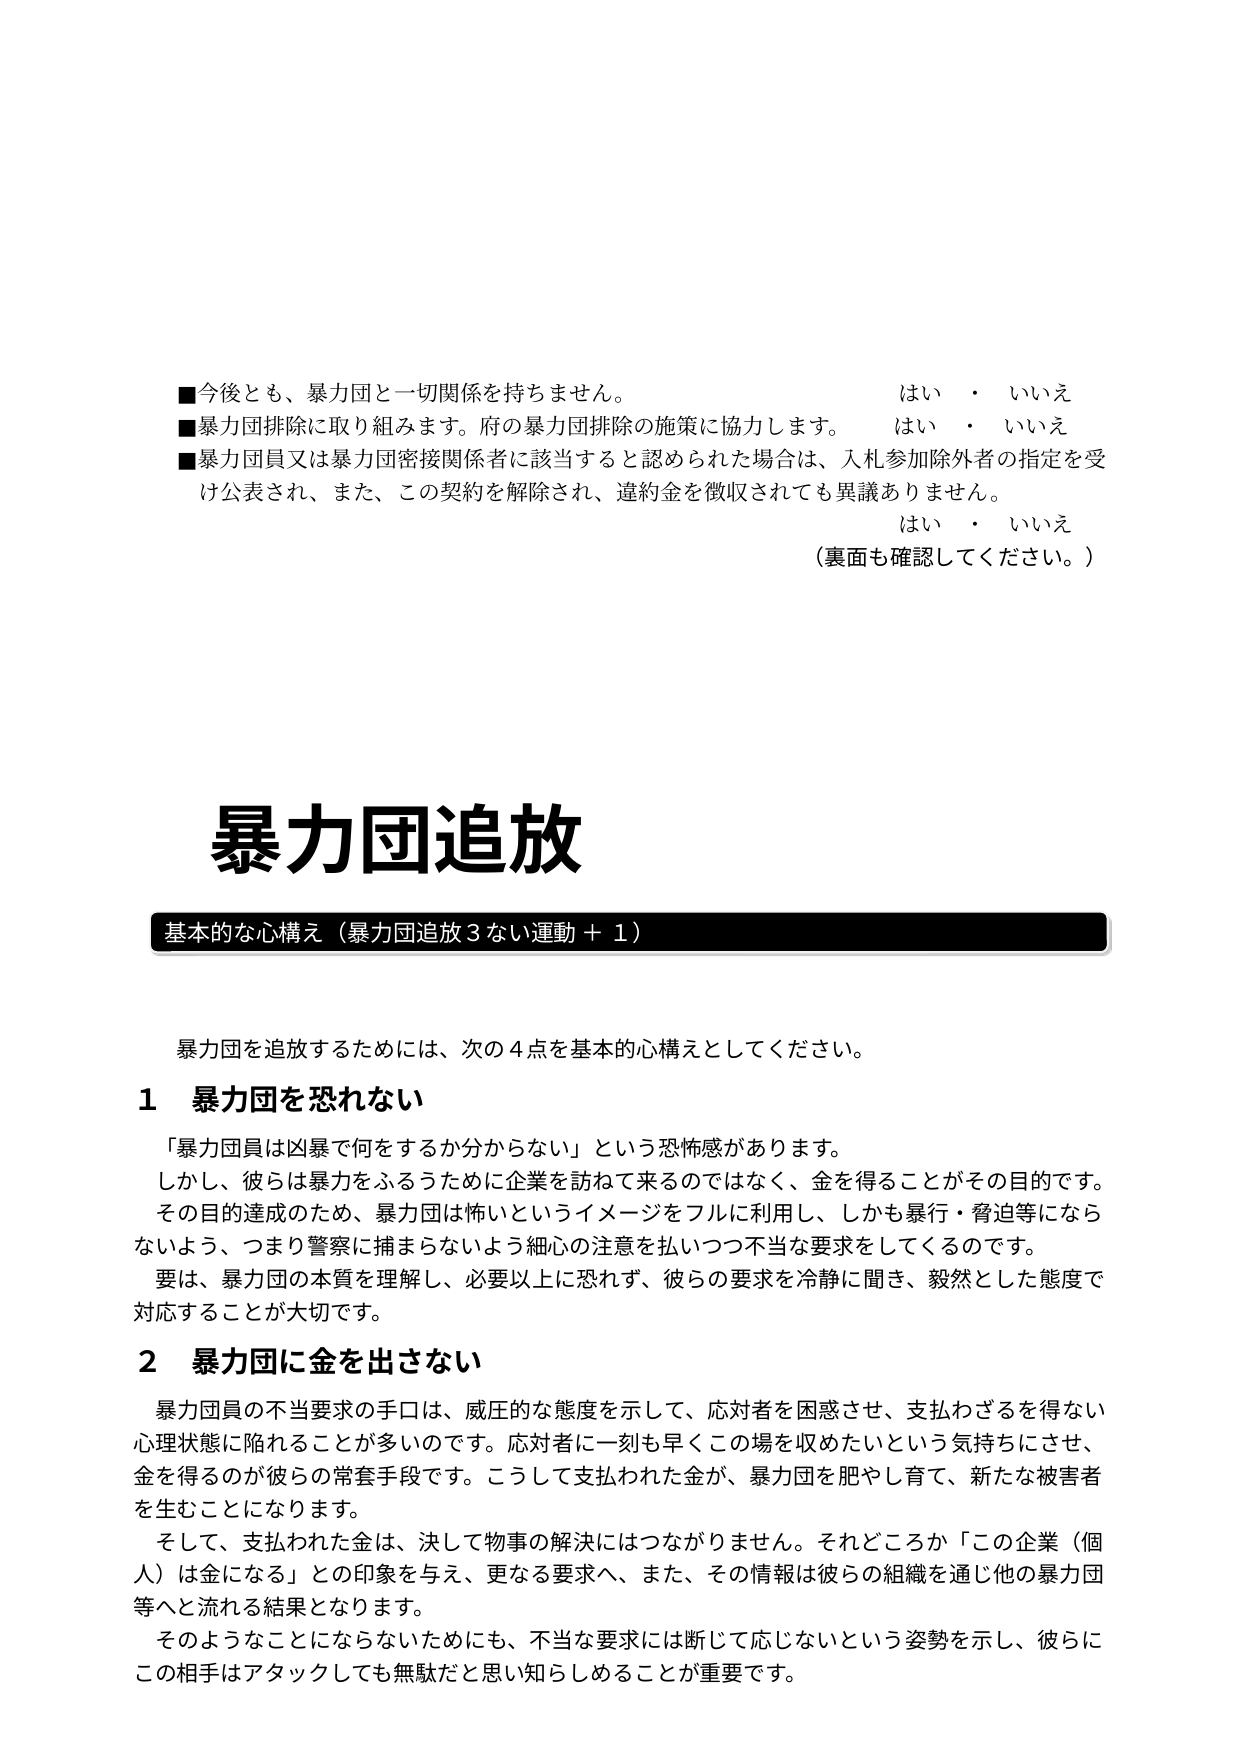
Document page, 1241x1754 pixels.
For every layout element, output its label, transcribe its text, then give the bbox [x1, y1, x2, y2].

text ２ 暴力団に金を出さない [133, 1327, 1107, 1393]
text 暴力団追放 [133, 769, 1107, 901]
text 暴力団を追放するためには、次の４点を基本的心構えとしてください。 [133, 1032, 1107, 1065]
text はい ・ いいえ [177, 507, 1107, 540]
text 「暴力団員は凶暴で何をするか分からない」という恐怖感があります。 しかし、彼らは暴力をふるうために企業を訪ねて来るのではなく、金を得ることがその目的です。 その目的達成のため、暴力団は怖いというイメージをフルに利用し、しかも暴行・脅迫等にならないよう、つまり警察に捕まらないよう細心の注意を払いつつ不当な要求をしてくるのです。 要は、暴力団の本質を理解し、必要以上に恐れず、彼らの要求を冷静に聞き、毅然とした態度で対応することが大切です。 [133, 1130, 1107, 1327]
text ■暴力団員又は暴力団密接関係者に該当すると認められた場合は、入札参加除外者の指定を受け公表され、また、この契約を解除され、違約金を徴収されても異議ありません。 [177, 441, 1107, 507]
text １ 暴力団を恐れない [133, 1065, 1107, 1130]
text ■暴力団排除に取り組みます。府の暴力団排除の施策に協力します。 はい ・ いいえ [133, 408, 1107, 441]
text （裏面も確認してください。） [133, 540, 1107, 572]
text ■今後とも、暴力団と一切関係を持ちません。 はい ・ いいえ [133, 376, 1107, 408]
text 暴力団員の不当要求の手口は、威圧的な態度を示して、応対者を困惑させ、支払わざるを得ない心理状態に陥れることが多いのです。応対者に一刻も早くこの場を収めたいという気持ちにさせ、金を得るのが彼らの常套手段です。こうして支払われた金が、暴力団を肥やし育て、新たな被害者を生むことになります。 そして、支払われた金は、決して物事の解決にはつながりません。それどころか「この企業（個人）は金になる」との印象を与え、更なる要求へ、また、その情報は彼らの組織を通じ他の暴力団等へと流れる結果となります。 そのようなことにならないためにも、不当な要求には断じて応じないという姿勢を示し、彼らにこの相手はアタックしても無駄だと思い知らしめることが重要です。 [133, 1393, 1107, 1688]
